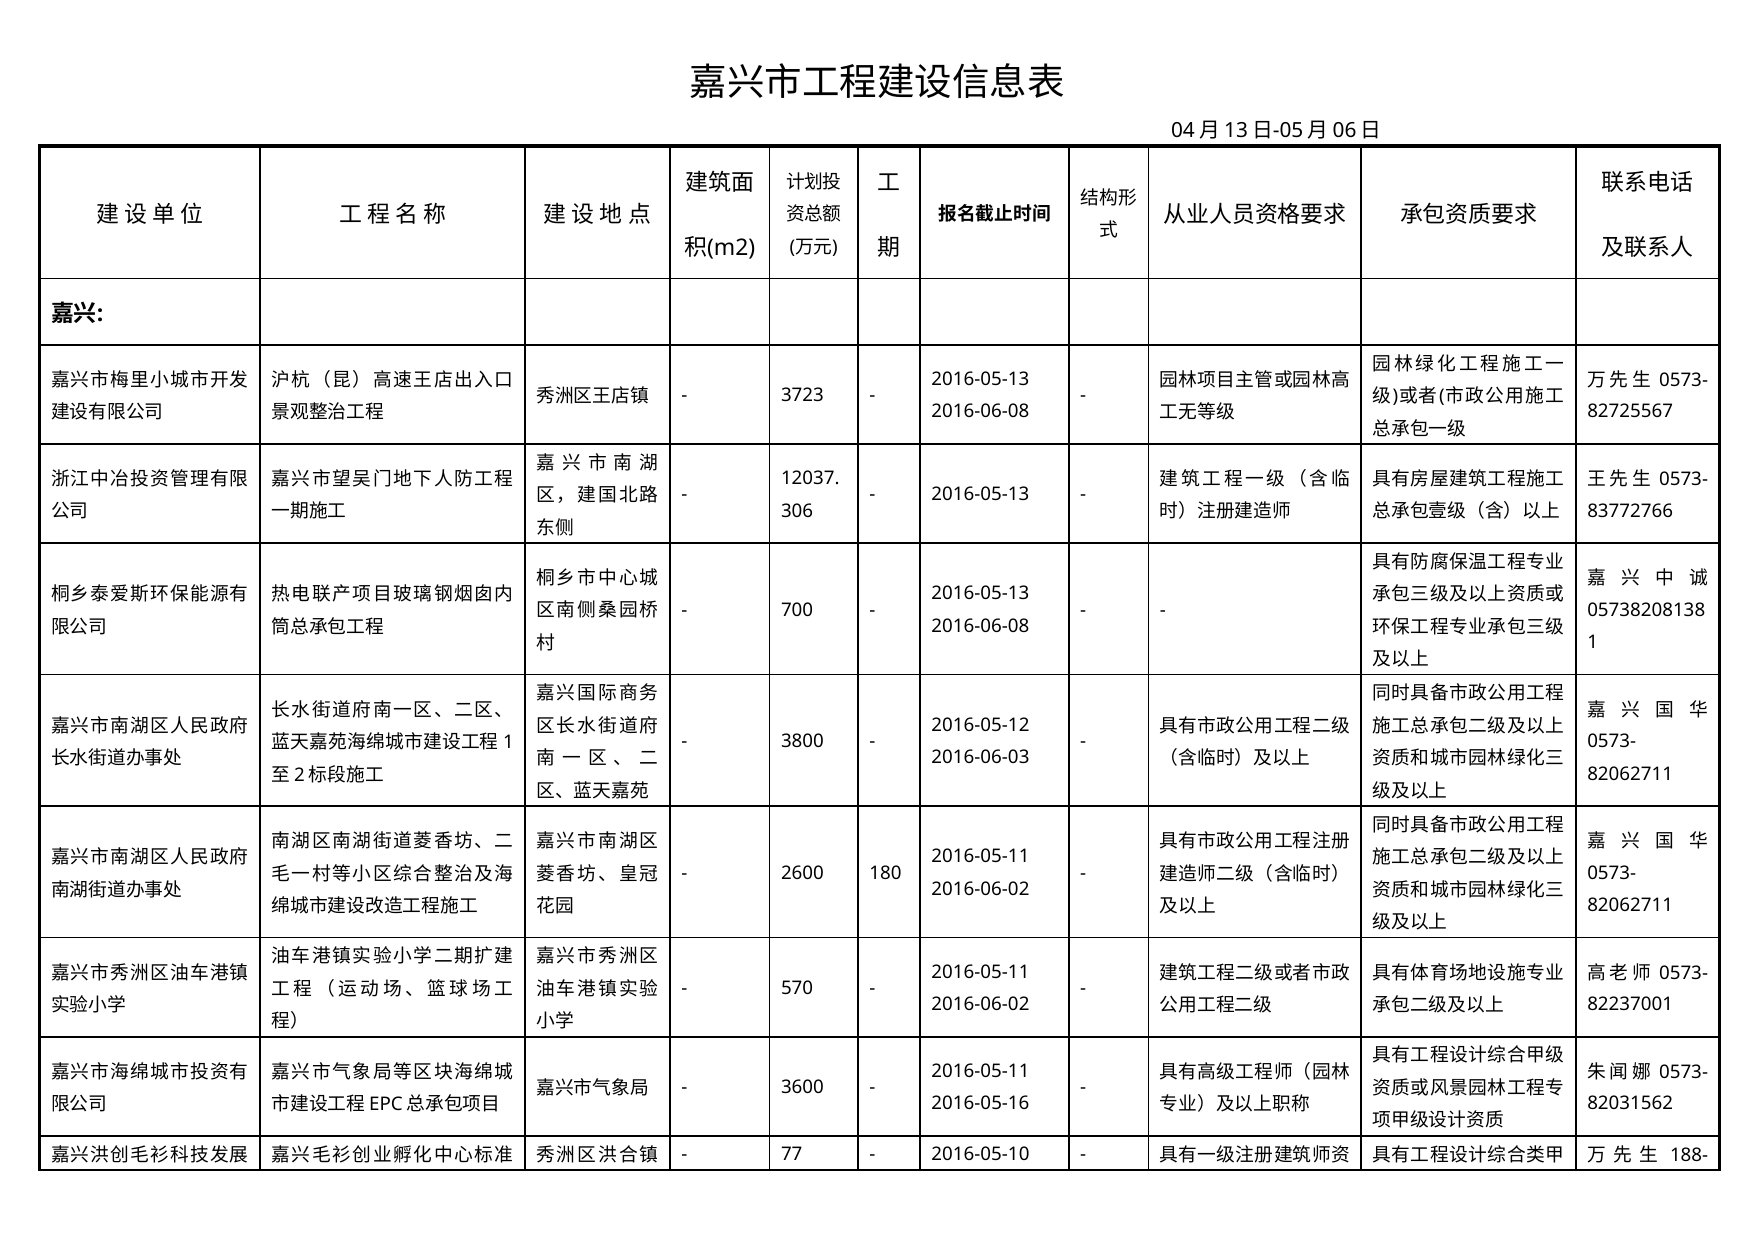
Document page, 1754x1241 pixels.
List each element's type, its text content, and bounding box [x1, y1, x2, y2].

table_cell 嘉兴: [41, 279, 259, 344]
table_cell 秀洲区王店镇 [526, 346, 669, 443]
table_cell 嘉兴国华0573-82062711 [1577, 675, 1718, 805]
table_cell - [859, 1038, 919, 1135]
table_header 工 程 名 称 [261, 148, 524, 277]
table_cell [261, 1137, 524, 1169]
table_cell 嘉兴洪创毛衫科技发展有限公司 [41, 1137, 259, 1169]
table_cell - [859, 544, 919, 674]
table_cell 具有体育场地设施专业承包二级及以上 [1362, 938, 1575, 1036]
table_cell 嘉兴市梅里小城市开发建设有限公司 [41, 346, 259, 443]
table_cell - [1070, 938, 1148, 1036]
table_cell - [1070, 675, 1148, 805]
table_cell 嘉兴市望吴门地下人防工程一期施工 [261, 445, 524, 542]
table_cell 浙江中冶投资管理有限公司 [41, 445, 259, 542]
table_cell 园林绿化工程施工一级)或者(市政公用施工总承包一级 [1362, 346, 1575, 443]
text 04月13日-05月06日 [150, 112, 1604, 144]
table_cell [261, 279, 524, 344]
table_cell 嘉兴市秀洲区油车港镇实验小学 [41, 938, 259, 1036]
table_cell 12037.306 [770, 445, 857, 542]
table_header 从业人员资格要求 [1149, 148, 1360, 277]
table_cell 具有防腐保温工程专业承包三级及以上资质或环保工程专业承包三级及以上 [1362, 544, 1575, 674]
table_cell - [671, 544, 769, 674]
table_cell 嘉兴市气象局等区块海绵城市建设工程EPC总承包项目 [261, 1038, 524, 1135]
table_cell 热电联产项目玻璃钢烟囱内筒总承包工程 [261, 544, 524, 674]
table_cell 具有工程设计综合甲级资质或风景园林工程专项甲级设计资质 [1362, 1038, 1575, 1135]
table_cell 嘉兴国际商务区长水街道府南一区、二区、蓝天嘉苑 [526, 675, 669, 805]
table_cell 700 [770, 544, 857, 674]
table_header 建筑面积(m2) [671, 148, 769, 277]
table_cell 园林项目主管或园林高工无等级 [1149, 346, 1360, 443]
table_cell - [671, 445, 769, 542]
table_cell 77 [770, 1137, 857, 1169]
table_cell 万先生0573-82725567 [1577, 346, 1718, 443]
table_cell 具有市政公用工程注册建造师二级（含临时）及以上 [1149, 807, 1360, 937]
table_cell 嘉兴市南湖区，建国北路东侧 [526, 445, 669, 542]
table_header 建 设 地 点 [526, 148, 669, 277]
table_cell - [1070, 1137, 1148, 1169]
text 嘉兴市工程建设信息表 [150, 47, 1604, 112]
table_cell 油车港镇实验小学二期扩建工程（运动场、篮球场工程） [261, 938, 524, 1036]
table_header 计划投资总额(万元) [770, 148, 857, 277]
table_cell 180 [859, 807, 919, 937]
table_cell 嘉兴市南湖区菱香坊、皇冠花园 [526, 807, 669, 937]
table_cell [526, 279, 669, 344]
table_cell 具有一级注册建筑师资格 [1149, 1137, 1360, 1169]
table_header 报名截止时间 [921, 148, 1068, 277]
table_cell 嘉兴国华0573-82062711 [1577, 807, 1718, 937]
table_cell 嘉兴中诚057382081381 [1577, 544, 1718, 674]
table_cell - [1149, 544, 1360, 674]
table_cell - [859, 675, 919, 805]
table_cell 3600 [770, 1038, 857, 1135]
table_cell 2600 [770, 807, 857, 937]
table_cell - [859, 1137, 919, 1169]
table_cell 王先生0573-83772766 [1577, 445, 1718, 542]
table_cell - [671, 938, 769, 1036]
table_cell 具有房屋建筑工程施工总承包壹级（含）以上 [1362, 445, 1575, 542]
table_header 联系电话 及联系人 [1577, 148, 1718, 277]
table_cell - [859, 346, 919, 443]
table_cell 3723 [770, 346, 857, 443]
table_cell 南湖区南湖街道菱香坊、二毛一村等小区综合整治及海绵城市建设改造工程施工 [261, 807, 524, 937]
table_cell 2016-05-13 2016-06-08 [921, 544, 1068, 674]
table_cell 建筑工程二级或者市政公用工程二级 [1149, 938, 1360, 1036]
table_cell - [1070, 445, 1148, 542]
table_cell 沪杭（昆）高速王店出入口景观整治工程 [261, 346, 524, 443]
table_cell 嘉兴市南湖区人民政府长水街道办事处 [41, 675, 259, 805]
table_cell 同时具备市政公用工程施工总承包二级及以上资质和城市园林绿化三级及以上 [1362, 807, 1575, 937]
table_cell 同时具备市政公用工程施工总承包二级及以上资质和城市园林绿化三级及以上 [1362, 675, 1575, 805]
table_cell 建筑工程一级（含临时）注册建造师 [1149, 445, 1360, 542]
table_cell - [671, 1038, 769, 1135]
table_cell - [671, 1137, 769, 1169]
table_cell 高老师0573-82237001 [1577, 938, 1718, 1036]
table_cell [1362, 1137, 1575, 1169]
table_cell - [671, 675, 769, 805]
table_header 建 设 单 位 [41, 148, 259, 277]
table_cell - [859, 445, 919, 542]
table_cell 2016-05-11 2016-05-16 [921, 1038, 1068, 1135]
table_cell 2016-05-11 2016-06-02 [921, 938, 1068, 1036]
table_cell [671, 279, 769, 344]
table_cell 2016-05-13 [921, 445, 1068, 542]
table_cell 桐乡泰爱斯环保能源有限公司 [41, 544, 259, 674]
table_header 结构形式 [1070, 148, 1148, 277]
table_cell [921, 1137, 1068, 1169]
table_cell 570 [770, 938, 857, 1036]
table_cell 嘉兴市海绵城市投资有限公司 [41, 1038, 259, 1135]
table_cell - [859, 938, 919, 1036]
table_cell [859, 279, 919, 344]
table_cell 嘉兴市秀洲区油车港镇实验小学 [526, 938, 669, 1036]
table_cell 2016-05-11 2016-06-02 [921, 807, 1068, 937]
table_cell 朱闻娜0573-82031562 [1577, 1038, 1718, 1135]
table_header 工期 [859, 148, 919, 277]
table_cell 2016-05-13 2016-06-08 [921, 346, 1068, 443]
table_cell - [671, 807, 769, 937]
table_cell - [1070, 544, 1148, 674]
table_cell [770, 279, 857, 344]
table_cell 万先生188-5738-8600 [1577, 1137, 1718, 1169]
table_cell 2016-05-12 2016-06-03 [921, 675, 1068, 805]
table_cell 嘉兴市南湖区人民政府南湖街道办事处 [41, 807, 259, 937]
table_cell 桐乡市中心城区南侧桑园桥村 [526, 544, 669, 674]
table_cell 嘉兴市气象局 [526, 1038, 669, 1135]
table_cell [1362, 279, 1575, 344]
table_cell 具有高级工程师（园林专业）及以上职称 [1149, 1038, 1360, 1135]
table_cell [1149, 279, 1360, 344]
table_cell 3800 [770, 675, 857, 805]
table_cell - [1070, 1038, 1148, 1135]
table_cell - [1070, 346, 1148, 443]
table_cell [921, 279, 1068, 344]
table_cell 秀洲区洪合镇工业园区 [526, 1137, 669, 1169]
table_cell [1577, 279, 1718, 344]
table_cell - [1070, 807, 1148, 937]
table_cell 长水街道府南一区、二区、蓝天嘉苑海绵城市建设工程1至2标段施工 [261, 675, 524, 805]
table_cell [1070, 279, 1148, 344]
table_header 承包资质要求 [1362, 148, 1575, 277]
table_cell - [671, 346, 769, 443]
table_cell 具有市政公用工程二级（含临时）及以上 [1149, 675, 1360, 805]
